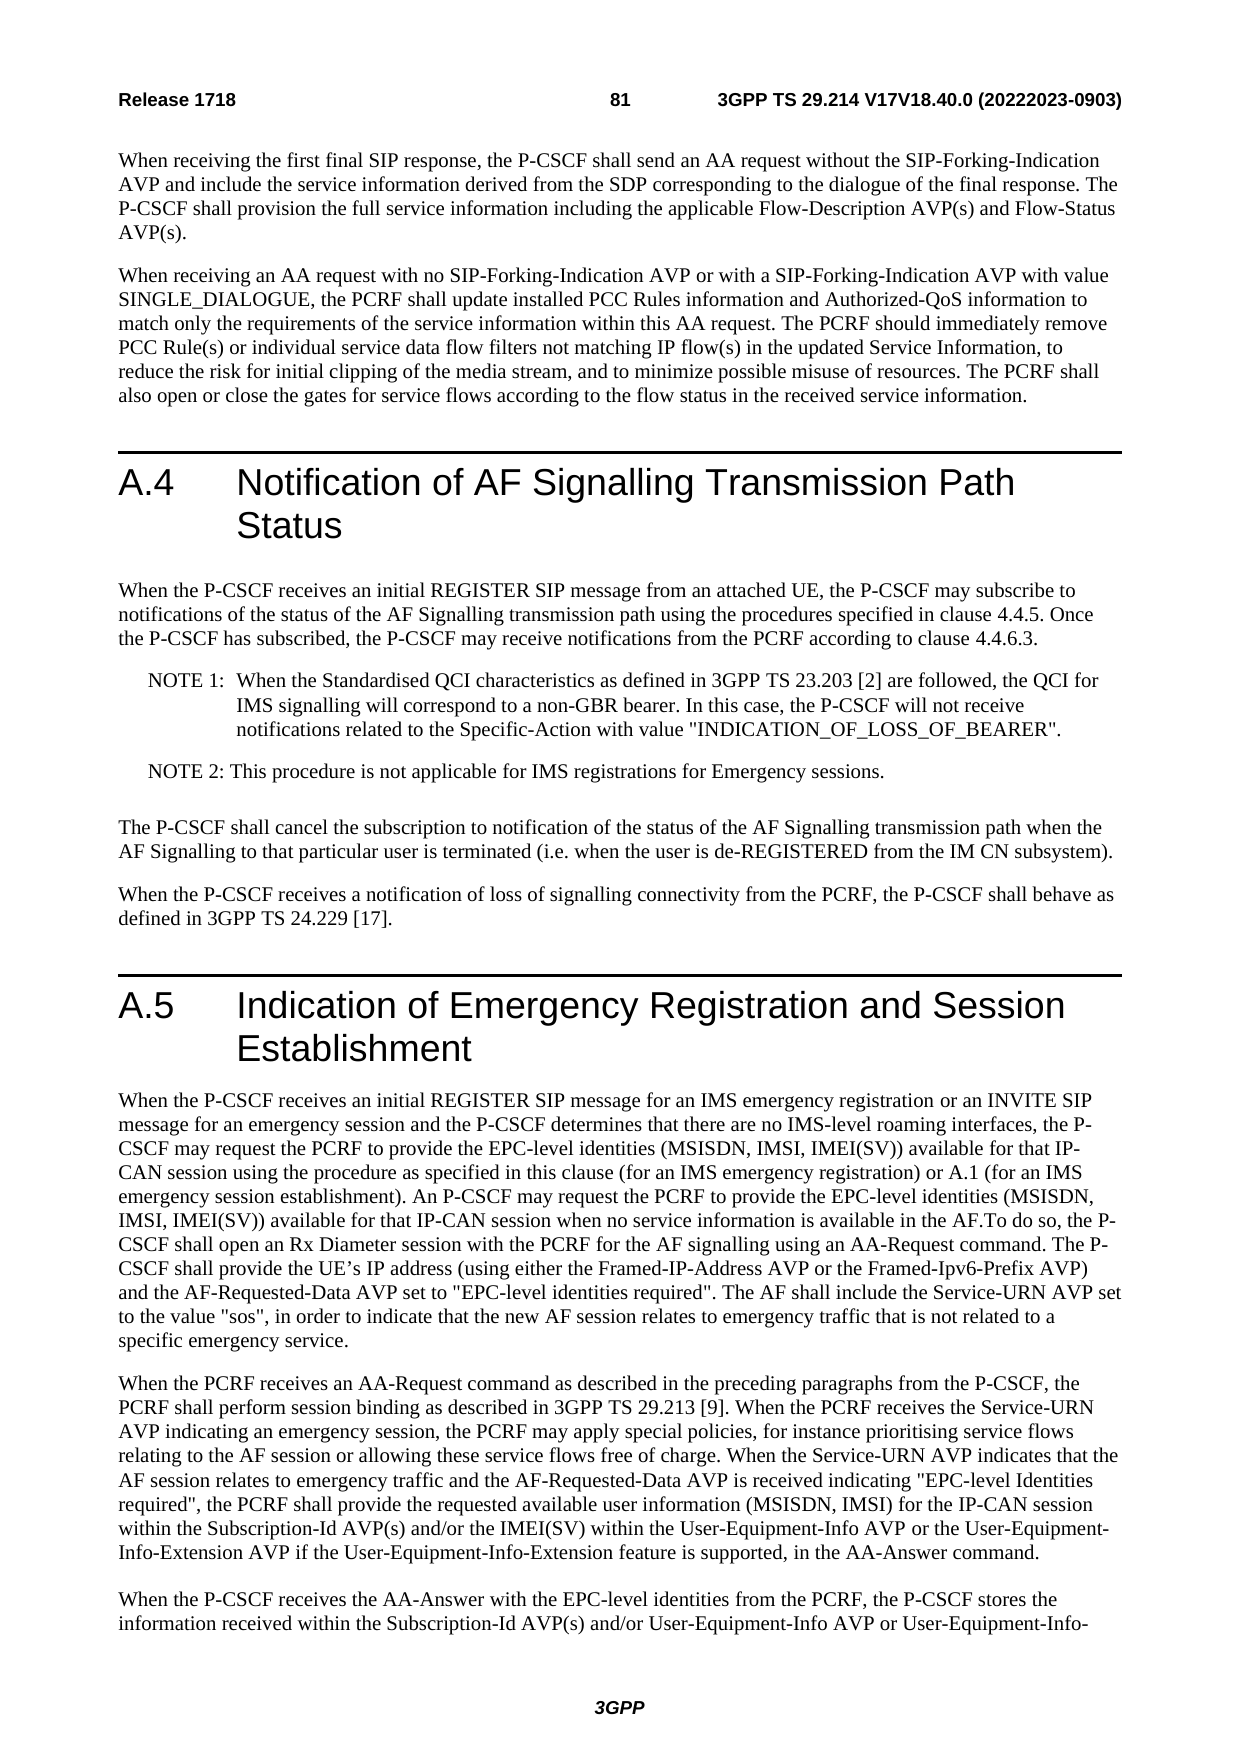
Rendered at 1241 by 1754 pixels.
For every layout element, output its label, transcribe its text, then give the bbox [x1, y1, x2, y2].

text NOTE 2: This procedure is not applicable for IMS registrations for Emergency sessions. [148, 759, 1122, 783]
text When the P-CSCF receives an initial REGISTER SIP message from an attached UE, the P-CSCF may subscribe to notifications of the status of the AF Signalling transmission path using the procedures specified in clause 4.4.5. Once the P-CSCF has subscribed, the P-CSCF may receive notifications from the PCRF according to clause 4.4.6.3. [118, 577, 1122, 650]
text When receiving an AA request with no SIP-Forking-Indication AVP or with a SIP-Forking-Indication AVP with value SINGLE_DIALOGUE, the PCRF shall update installed PCC Rules information and Authorized-QoS information to match only the requirements of the service information within this AA request. The PCRF should immediately remove PCC Rule(s) or individual service data flow filters not matching IP flow(s) in the updated Service Information, to reduce the risk for initial clipping of the media stream, and to minimize possible misuse of resources. The PCRF shall also open or close the gates for service flows according to the flow status in the received service information. [118, 262, 1122, 407]
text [118, 1587, 1122, 1635]
text NOTE 1: When the Standardised QCI characteristics as defined in 3GPP TS 23.203 [2] are followed, the QCI for IMS signalling will correspond to a non-GBR bearer. In this case, the P-CSCF will not receive notifications related to the Specific-Action with value "INDICATION_OF_LOSS_OF_BEARER". [148, 668, 1122, 741]
text The P-CSCF shall cancel the subscription to notification of the status of the AF Signalling transmission path when the AF Signalling to that particular user is terminated (i.e. when the user is de-REGISTERED from the IM CN subsystem). [118, 815, 1122, 863]
subtitle A.4 Notification of AF Signalling Transmission Path Status [118, 454, 1122, 546]
text When the P-CSCF receives a notification of loss of signalling connectivity from the PCRF, the P-CSCF shall behave as defined in 3GPP TS 24.229 [17]. [118, 882, 1122, 930]
text When receiving the first final SIP response, the P-CSCF shall send an AA request without the SIP-Forking-Indication AVP and include the service information derived from the SDP corresponding to the dialogue of the final response. The P-CSCF shall provision the full service information including the applicable Flow-Description AVP(s) and Flow-Status AVP(s). [118, 147, 1122, 244]
text When the P-CSCF receives an initial REGISTER SIP message for an IMS emergency registration or an INVITE SIP message for an emergency session and the P-CSCF determines that there are no IMS-level roaming interfaces, the P-CSCF may request the PCRF to provide the EPC-level identities (MSISDN, IMSI, IMEI(SV)) available for that IP-CAN session using the procedure as specified in this clause (for an IMS emergency registration) or A.1 (for an IMS emergency session establishment). An P-CSCF may request the PCRF to provide the EPC-level identities (MSISDN, IMSI, IMEI(SV)) available for that IP-CAN session when no service information is available in the AF.To do so, the P-CSCF shall open an Rx Diameter session with the PCRF for the AF signalling using an AA-Request command. The P-CSCF shall provide the UE’s IP address (using either the Framed-IP-Address AVP or the Framed-Ipv6-Prefix AVP) and the AF-Requested-Data AVP set to "EPC-level identities required". The AF shall include the Service-URN AVP set to the value "sos", in order to indicate that the new AF session relates to emergency traffic that is not related to a specific emergency service. [118, 1088, 1122, 1352]
text When the PCRF receives an AA-Request command as described in the preceding paragraphs from the P-CSCF, the PCRF shall perform session binding as described in 3GPP TS 29.213 [9]. When the PCRF receives the Service-URN AVP indicating an emergency session, the PCRF may apply special policies, for instance prioritising service flows relating to the AF session or allowing these service flows free of charge. When the Service-URN AVP indicates that the AF session relates to emergency traffic and the AF-Requested-Data AVP is received indicating "EPC-level Identities required", the PCRF shall provide the requested available user information (MSISDN, IMSI) for the IP-CAN session within the Subscription-Id AVP(s) and/or the IMEI(SV) within the User-Equipment-Info AVP or the User-Equipment-Info-Extension AVP if the User-Equipment-Info-Extension feature is supported, in the AA-Answer command. [118, 1371, 1122, 1564]
subtitle A.5 Indication of Emergency Registration and Session Establishment [118, 977, 1122, 1069]
